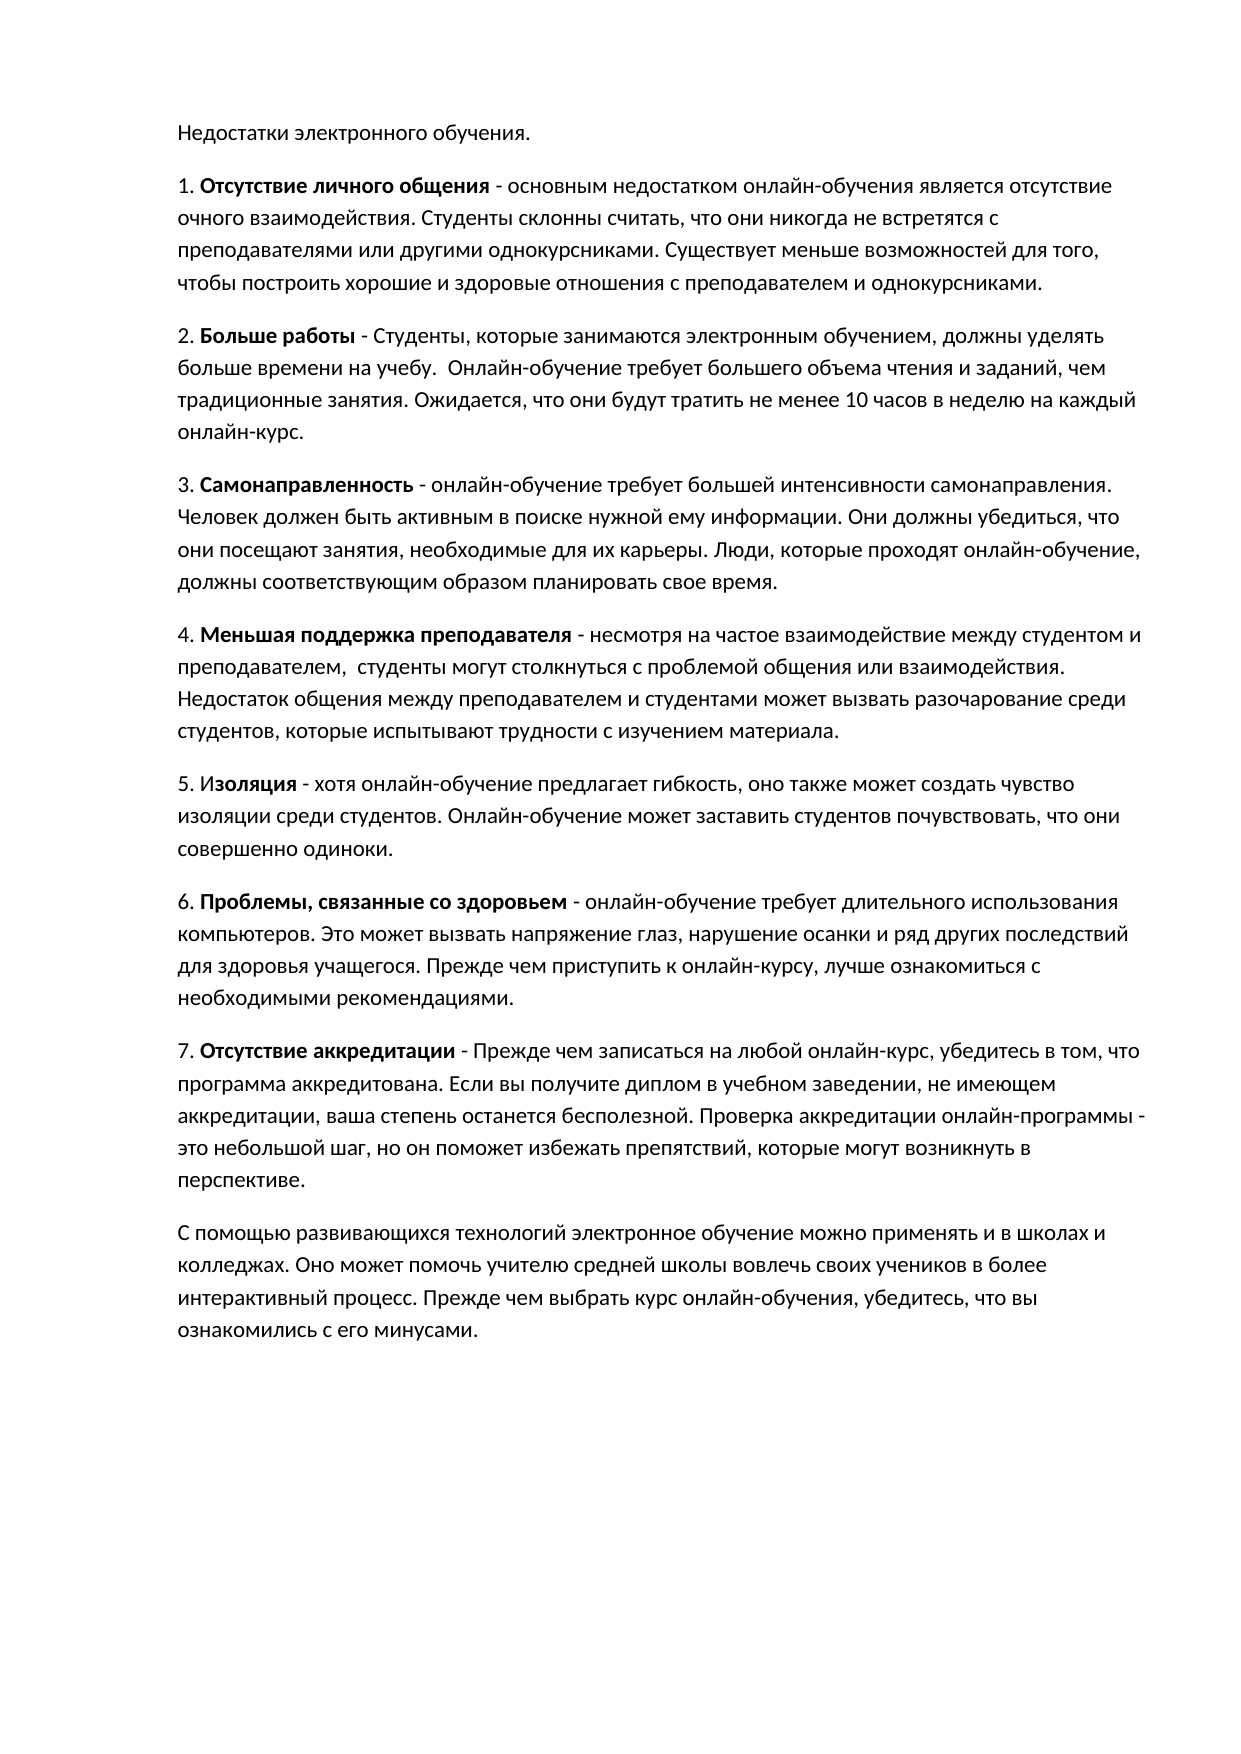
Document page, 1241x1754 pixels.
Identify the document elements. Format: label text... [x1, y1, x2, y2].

text 5. Изоляция - хотя онлайн-обучение предлагает гибкость, оно также может создать чувство изоляции среди студентов. Онлайн-обучение может заставить студентов почувствовать, что они совершенно одиноки. [177, 769, 1152, 862]
text 1. Отсутствие личного общения - основным недостатком онлайн-обучения является отсутствие очного взаимодействия. Студенты склонны считать, что они никогда не встретятся с преподавателями или другими однокурсниками. Существует меньше возможностей для того, чтобы построить хорошие и здоровые отношения с преподавателем и однокурсниками. [177, 171, 1152, 296]
text Недостатки электронного обучения. [177, 118, 1152, 146]
text 2. Больше работы - Студенты, которые занимаются электронным обучением, должны уделять больше времени на учебу. Онлайн-обучение требует большего объема чтения и заданий, чем традиционные занятия. Ожидается, что они будут тратить не менее 10 часов в неделю на каждый онлайн-курс. [177, 321, 1152, 445]
text 7. Отсутствие аккредитации - Прежде чем записаться на любой онлайн-курс, убедитесь в том, что программа аккредитована. Если вы получите диплом в учебном заведении, не имеющем аккредитации, ваша степень останется бесполезной. Проверка аккредитации онлайн-программы - это небольшой шаг, но он поможет избежать препятствий, которые могут возникнуть в перспективе. [177, 1036, 1152, 1193]
text 3. Самонаправленность - онлайн-обучение требует большей интенсивности самонаправления. Человек должен быть активным в поиске нужной ему информации. Они должны убедиться, что они посещают занятия, необходимые для их карьеры. Люди, которые проходят онлайн-обучение, должны соответствующим образом планировать свое время. [177, 470, 1152, 595]
text С помощью развивающихся технологий электронное обучение можно применять и в школах и колледжах. Оно может помочь учителю средней школы вовлечь своих учеников в более интерактивный процесс. Прежде чем выбрать курс онлайн-обучения, убедитесь, что вы ознакомились с его минусами. [177, 1218, 1152, 1343]
text 4. Меньшая поддержка преподавателя - несмотря на частое взаимодействие между студентом и преподавателем, студенты могут столкнуться с проблемой общения или взаимодействия. Недостаток общения между преподавателем и студентами может вызвать разочарование среди студентов, которые испытывают трудности с изучением материала. [177, 620, 1152, 744]
text 6. Проблемы, связанные со здоровьем - онлайн-обучение требует длительного использования компьютеров. Это может вызвать напряжение глаз, нарушение осанки и ряд других последствий для здоровья учащегося. Прежде чем приступить к онлайн-курсу, лучше ознакомиться с необходимыми рекомендациями. [177, 887, 1152, 1011]
